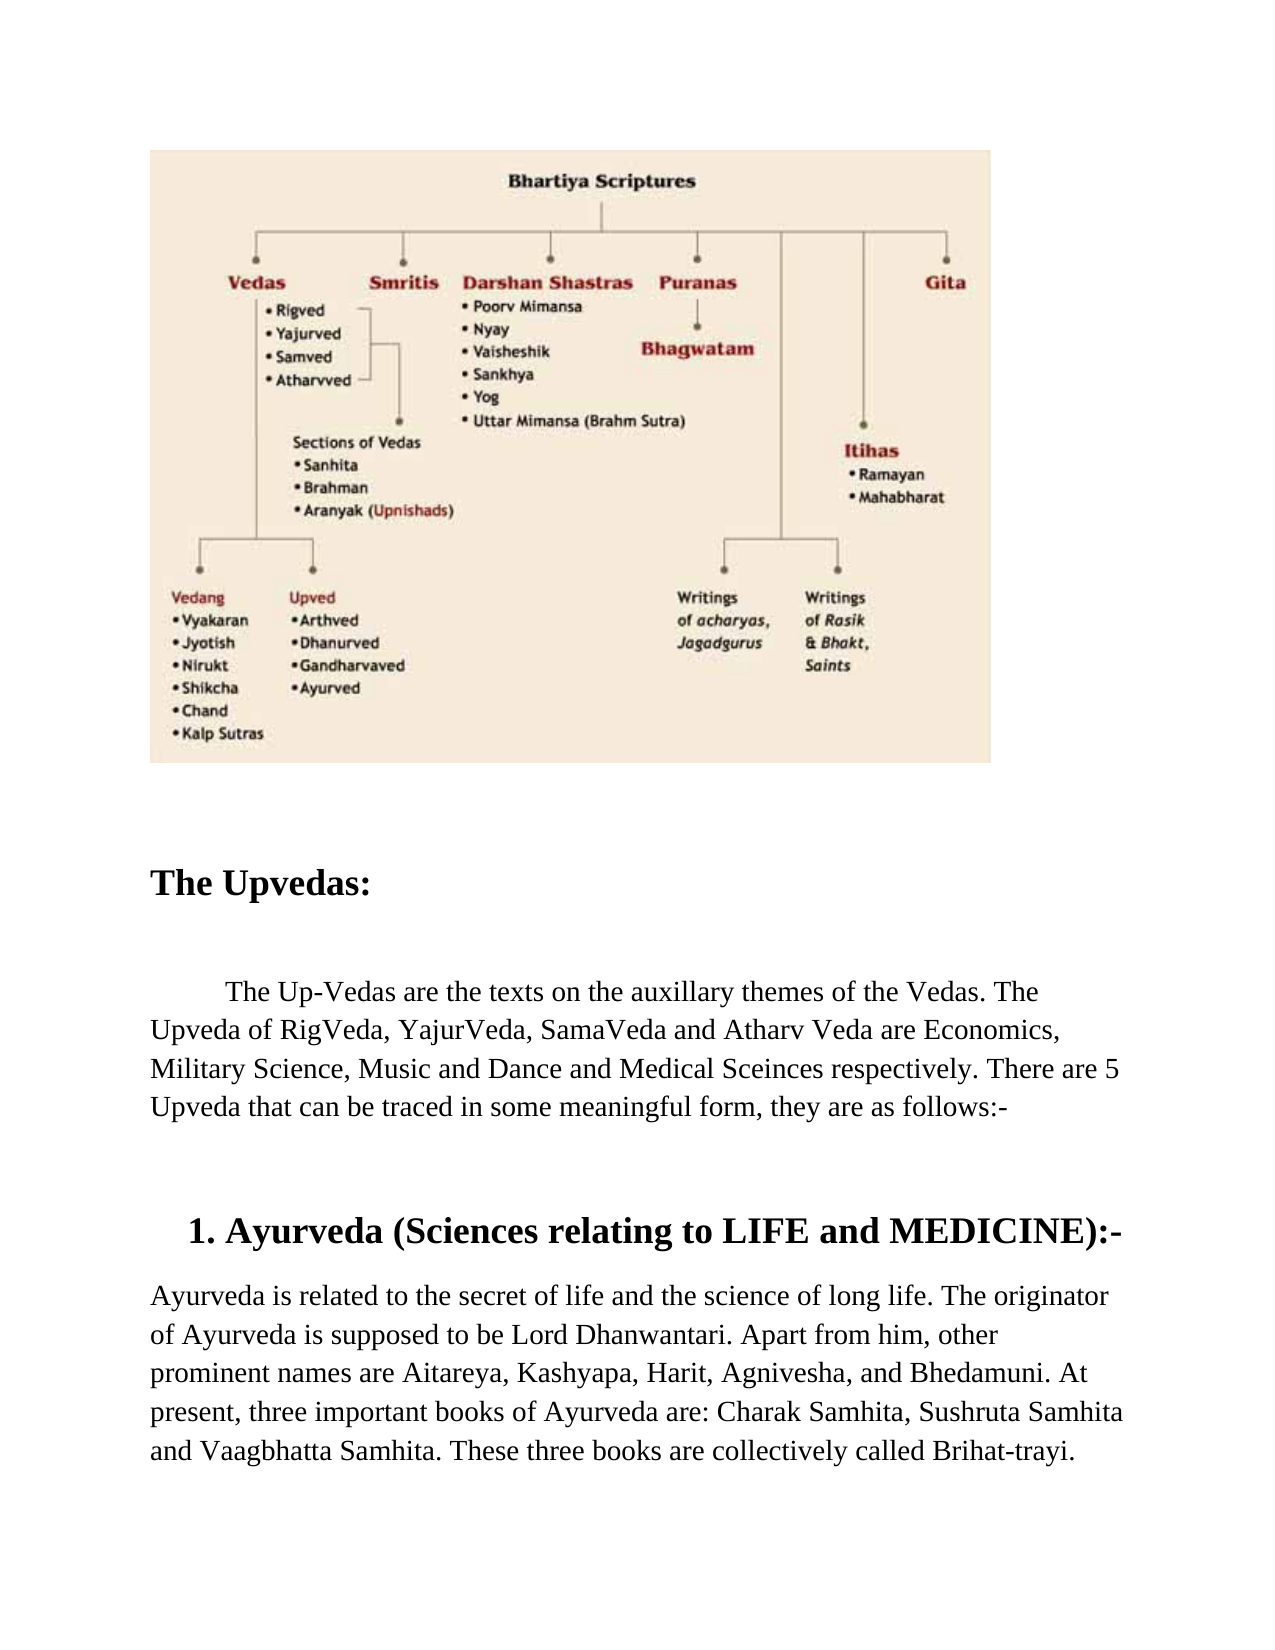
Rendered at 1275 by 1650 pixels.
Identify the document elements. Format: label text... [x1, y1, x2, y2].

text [150, 1278, 1125, 1466]
text The Up-Vedas are the texts on the auxillary themes of the Vedas. The Upveda of RigVeda, YajurVeda, SamaVeda and Atharv Veda are Economics, Military Science, Music and Dance and Medical Sceinces respectively. There are 5 Upveda that can be traced in some meaningful form, they are as follows:- [150, 974, 1125, 1123]
picture [150, 150, 991, 763]
text The Upvedas: [150, 861, 1125, 904]
text 1. Ayurveda (Sciences relating to LIFE and MEDICINE):- [150, 1208, 1125, 1251]
